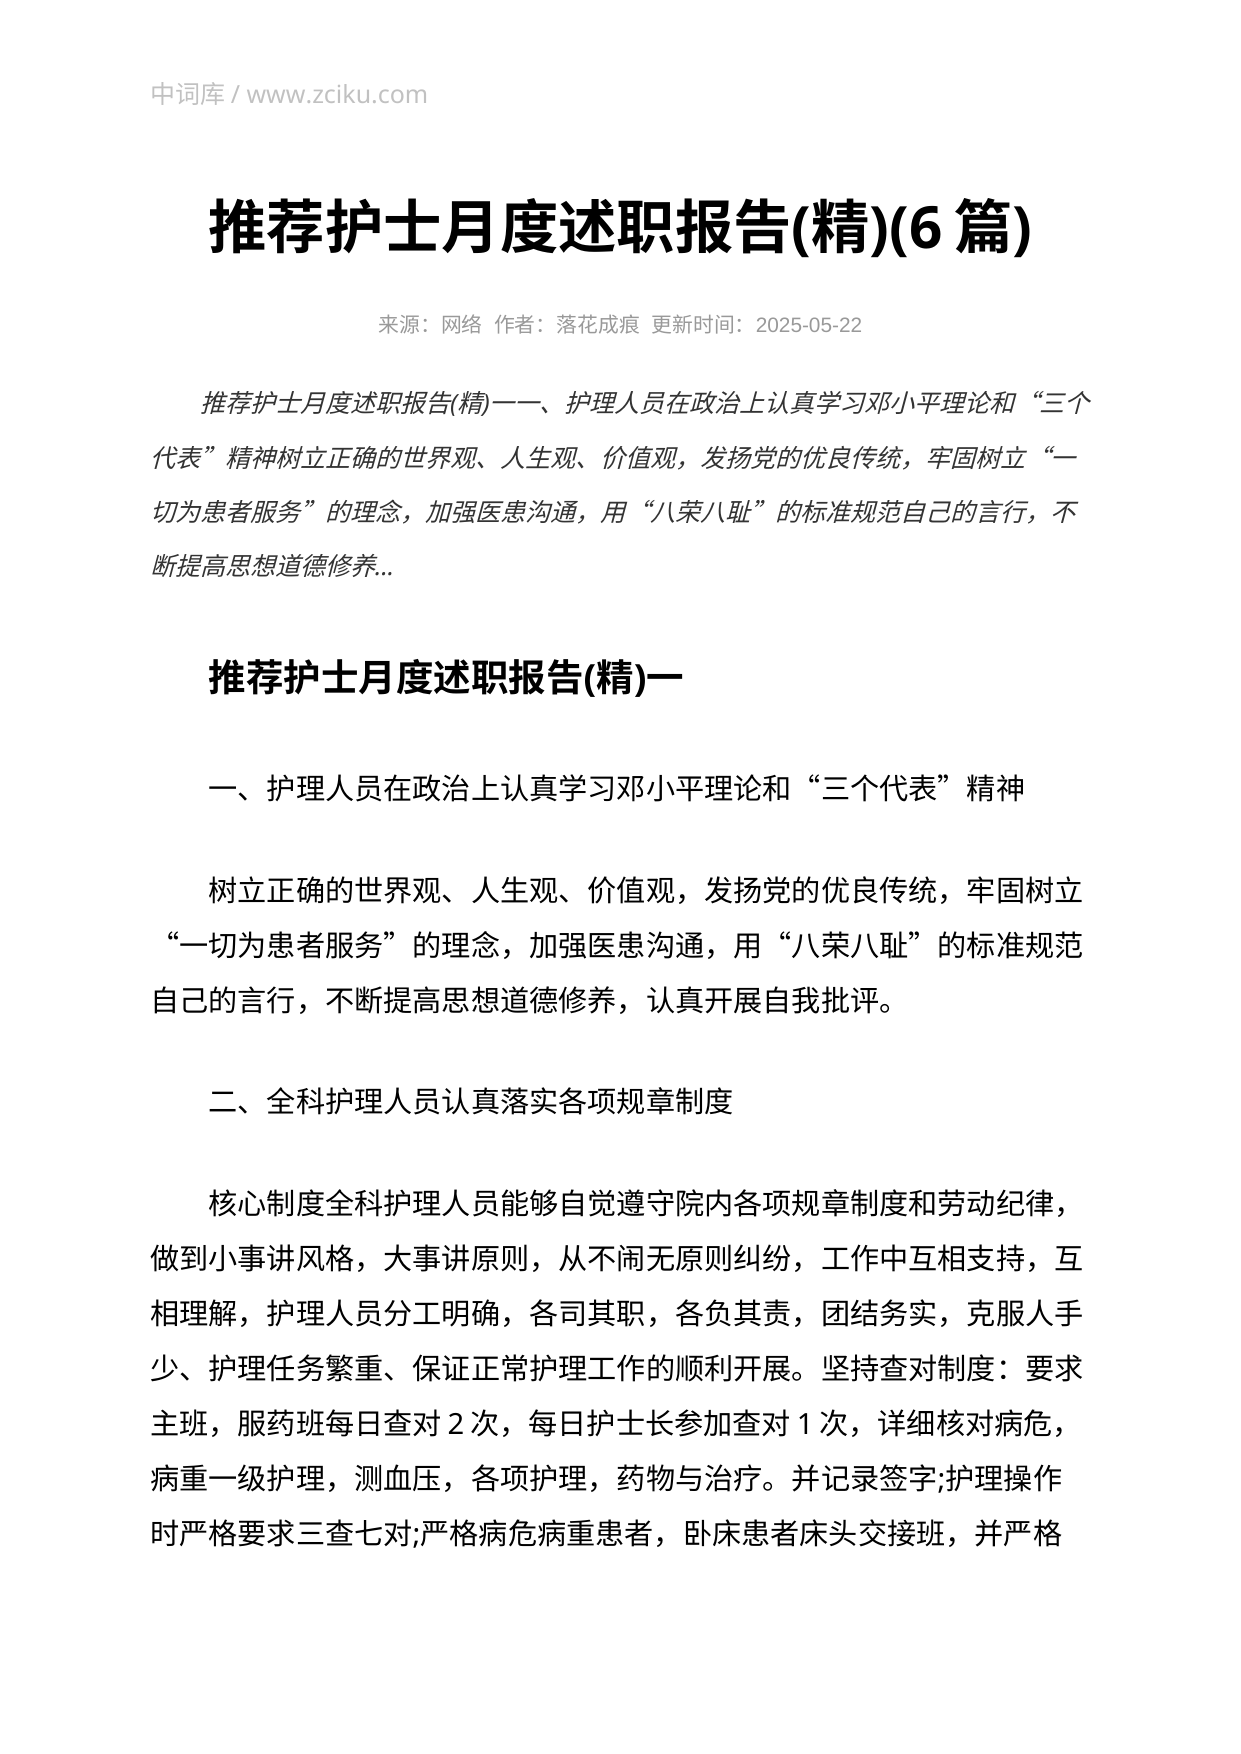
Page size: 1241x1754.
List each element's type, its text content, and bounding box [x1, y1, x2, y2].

text 树立正确的世界观、人生观、价值观，发扬党的优良传统，牢固树立“一切为患者服务”的理念，加强医患沟通，用“八荣八耻”的标准规范自己的言行，不断提高思想道德修养，认真开展自我批评。 [150, 867, 1090, 1019]
subtitle 推荐护士月度述职报告(精)(6篇) [150, 181, 1090, 266]
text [150, 1181, 1090, 1553]
text 一、护理人员在政治上认真学习邓小平理论和“三个代表”精神 [150, 766, 1090, 808]
text 推荐护士月度述职报告(精)一一、护理人员在政治上认真学习邓小平理论和“三个代表”精神树立正确的世界观、人生观、价值观，发扬党的优良传统，牢固树立“一切为患者服务”的理念，加强医患沟通，用“八荣八耻”的标准规范自己的言行，不断提高思想道德修养... [150, 384, 1090, 583]
text 来源：网络 作者：落花成痕 更新时间：2025-05-22 [150, 313, 1090, 337]
text 推荐护士月度述职报告(精)一 [150, 648, 1090, 703]
text 二、全科护理人员认真落实各项规章制度 [150, 1079, 1090, 1121]
